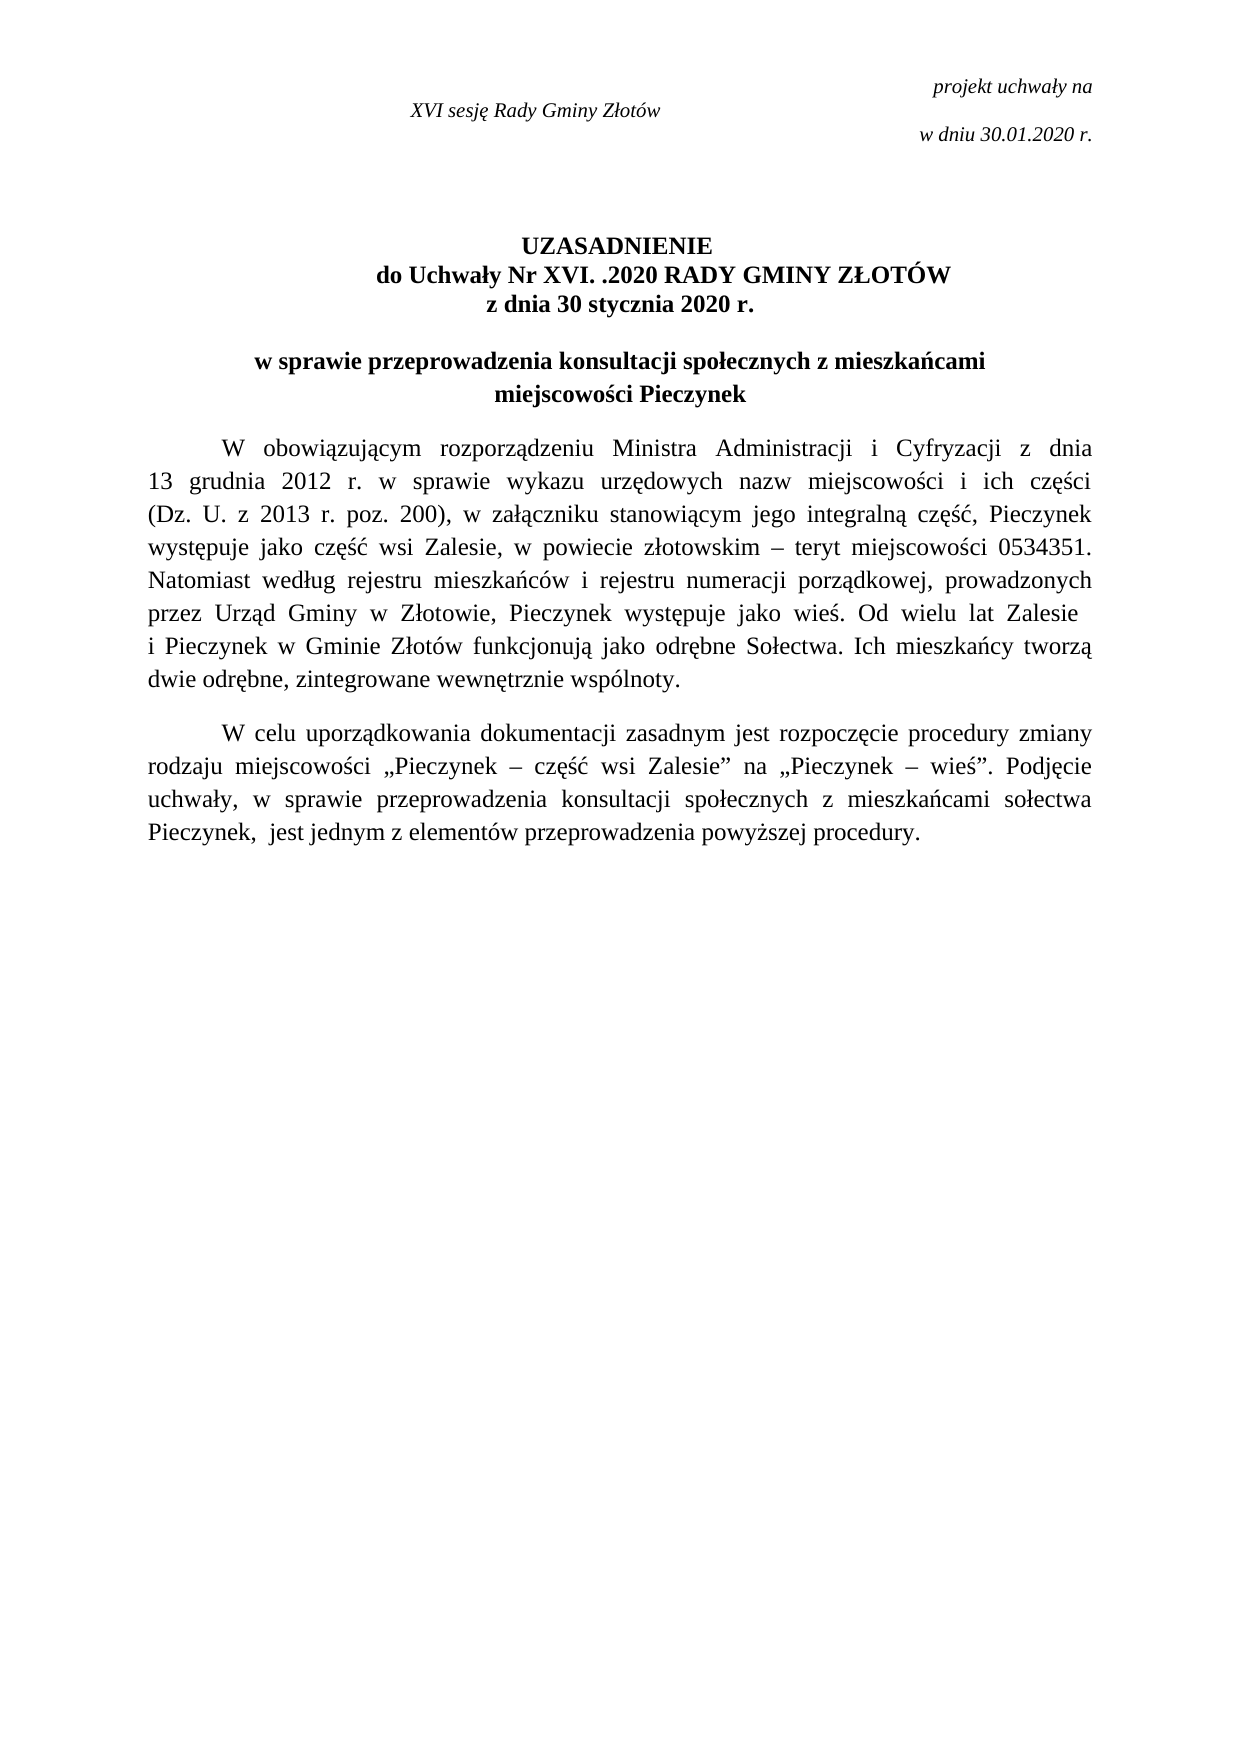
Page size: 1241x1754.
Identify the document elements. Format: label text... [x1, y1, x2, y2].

text W obowiązującym rozporządzeniu Ministra Administracji i Cyfryzacji z dnia 13 grudnia 2012 r. w sprawie wykazu urzędowych nazw miejscowości i ich części (Dz. U. z 2013 r. poz. 200), w załączniku stanowiącym jego integralną część, Pieczynek występuje jako część wsi Zalesie, w powiecie złotowskim – teryt miejscowości 0534351. Natomiast według rejestru mieszkańców i rejestru numeracji porządkowej, prowadzonych przez Urząd Gminy w Złotowie, Pieczynek występuje jako wieś. Od wielu lat Zalesie i Pieczynek w Gminie Złotów funkcjonują jako odrębne Sołectwa. Ich mieszkańcy tworzą dwie odrębne, zintegrowane wewnętrznie wspólnoty. [148, 433, 1093, 693]
text UZASADNIENIE do Uchwały Nr XVI. .2020 RADY GMINY ZŁOTÓW [148, 231, 1093, 289]
text z dnia 30 stycznia 2020 r. [148, 289, 1093, 318]
text w sprawie przeprowadzenia konsultacji społecznych z mieszkańcami miejscowości Pieczynek [148, 346, 1093, 408]
text W celu uporządkowania dokumentacji zasadnym jest rozpoczęcie procedury zmiany rodzaju miejscowości „Pieczynek – część wsi Zalesie” na „Pieczynek – wieś”. Podjęcie uchwały, w sprawie przeprowadzenia konsultacji społecznych z mieszkańcami sołectwa Pieczynek, jest jednym z elementów przeprowadzenia powyższej procedury. [148, 718, 1093, 879]
